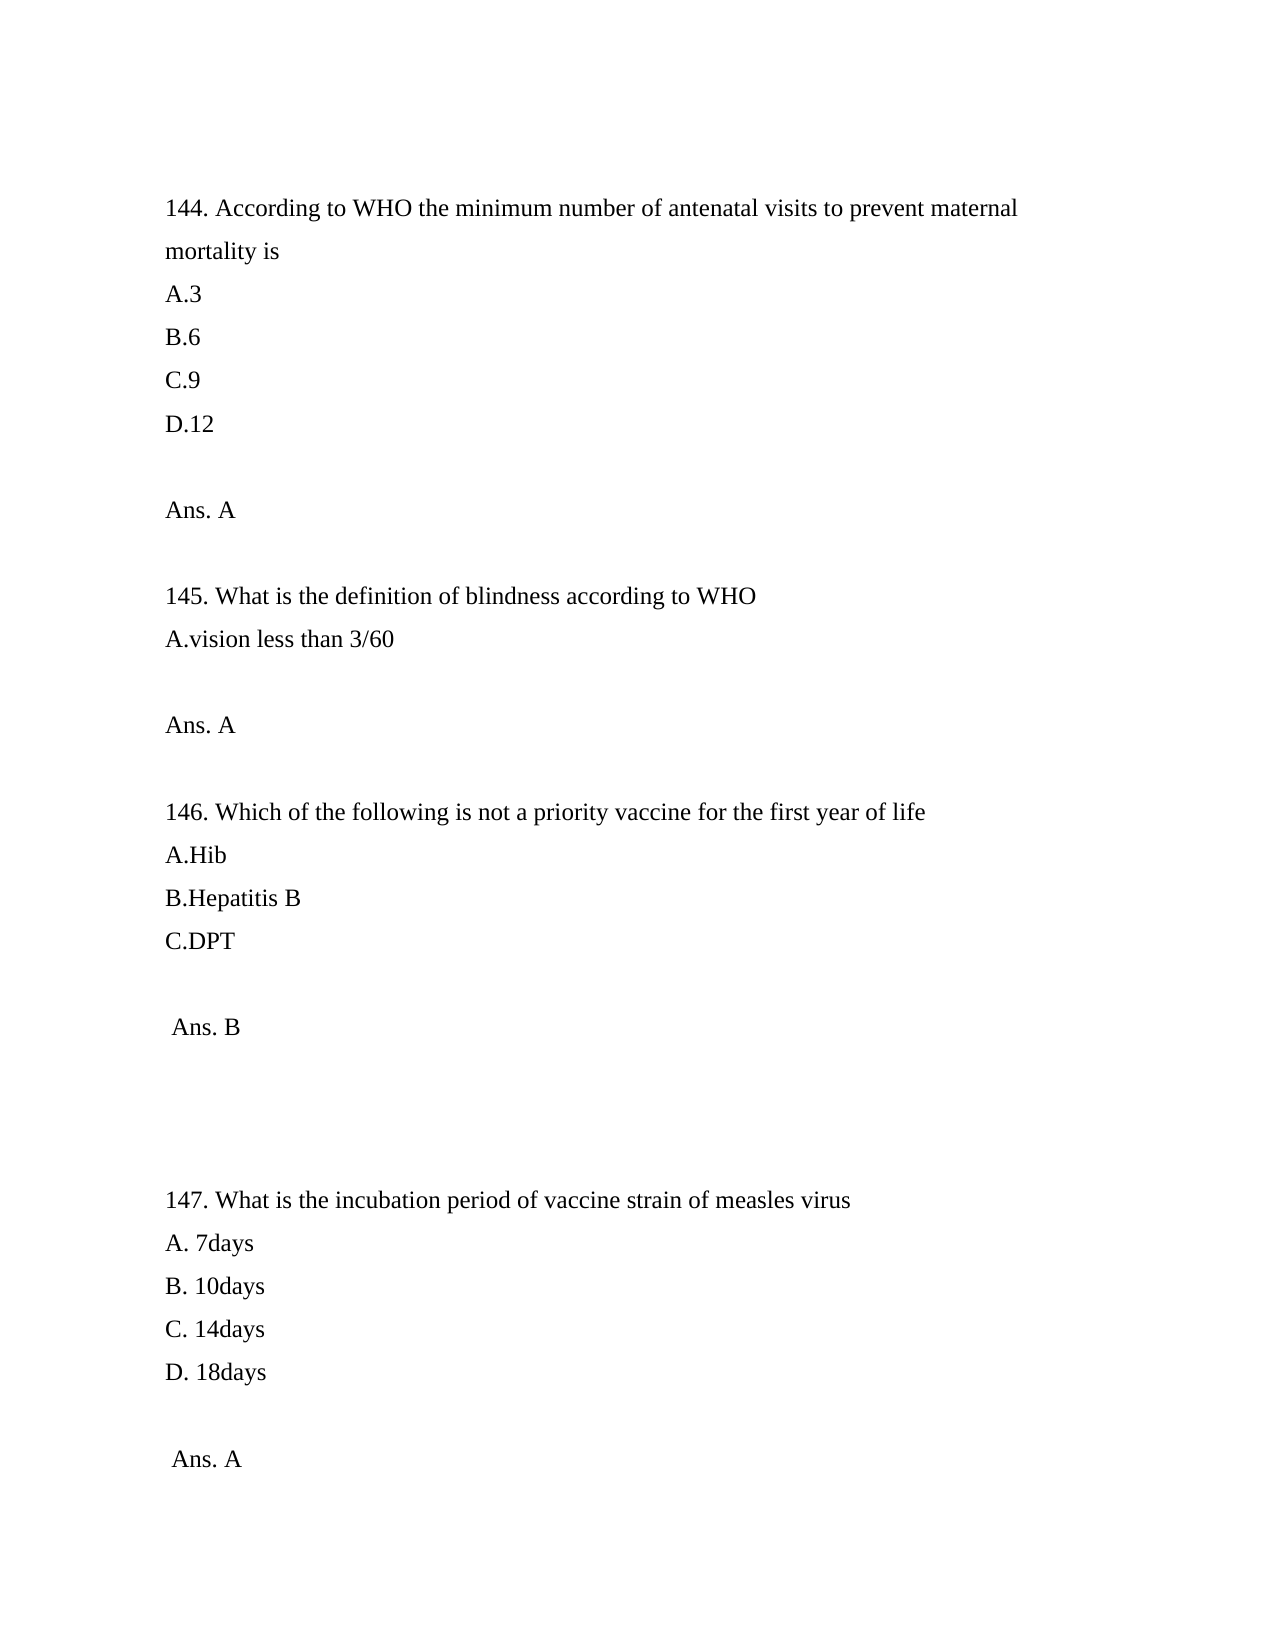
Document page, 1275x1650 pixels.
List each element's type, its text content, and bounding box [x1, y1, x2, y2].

text 145. What is the definition of blindness according to WHO [165, 581, 1110, 610]
text B. 10days [165, 1271, 1110, 1300]
text D. 18days [165, 1357, 1110, 1386]
text A. 7days [165, 1228, 1110, 1257]
text B.Hepatitis B [165, 883, 1110, 912]
text Ans. A [165, 711, 1110, 739]
text C. 14days [165, 1314, 1110, 1343]
text Ans. A [165, 1444, 1110, 1472]
text A.3 [165, 279, 1110, 308]
text D.12 [165, 409, 1110, 437]
text B.6 [165, 322, 1110, 351]
text Ans. A [165, 495, 1110, 524]
text 144. According to WHO the minimum number of antenatal visits to prevent maternal mortality is [165, 193, 1110, 265]
text A.vision less than 3/60 [165, 624, 1110, 653]
text 146. Which of the following is not a priority vaccine for the first year of life [165, 797, 1110, 826]
text A.Hib [165, 840, 1110, 869]
text C.DPT [165, 926, 1110, 955]
text C.9 [165, 366, 1110, 394]
text Ans. B [165, 1012, 1110, 1041]
text 147. What is the incubation period of vaccine strain of measles virus [165, 1185, 1110, 1214]
